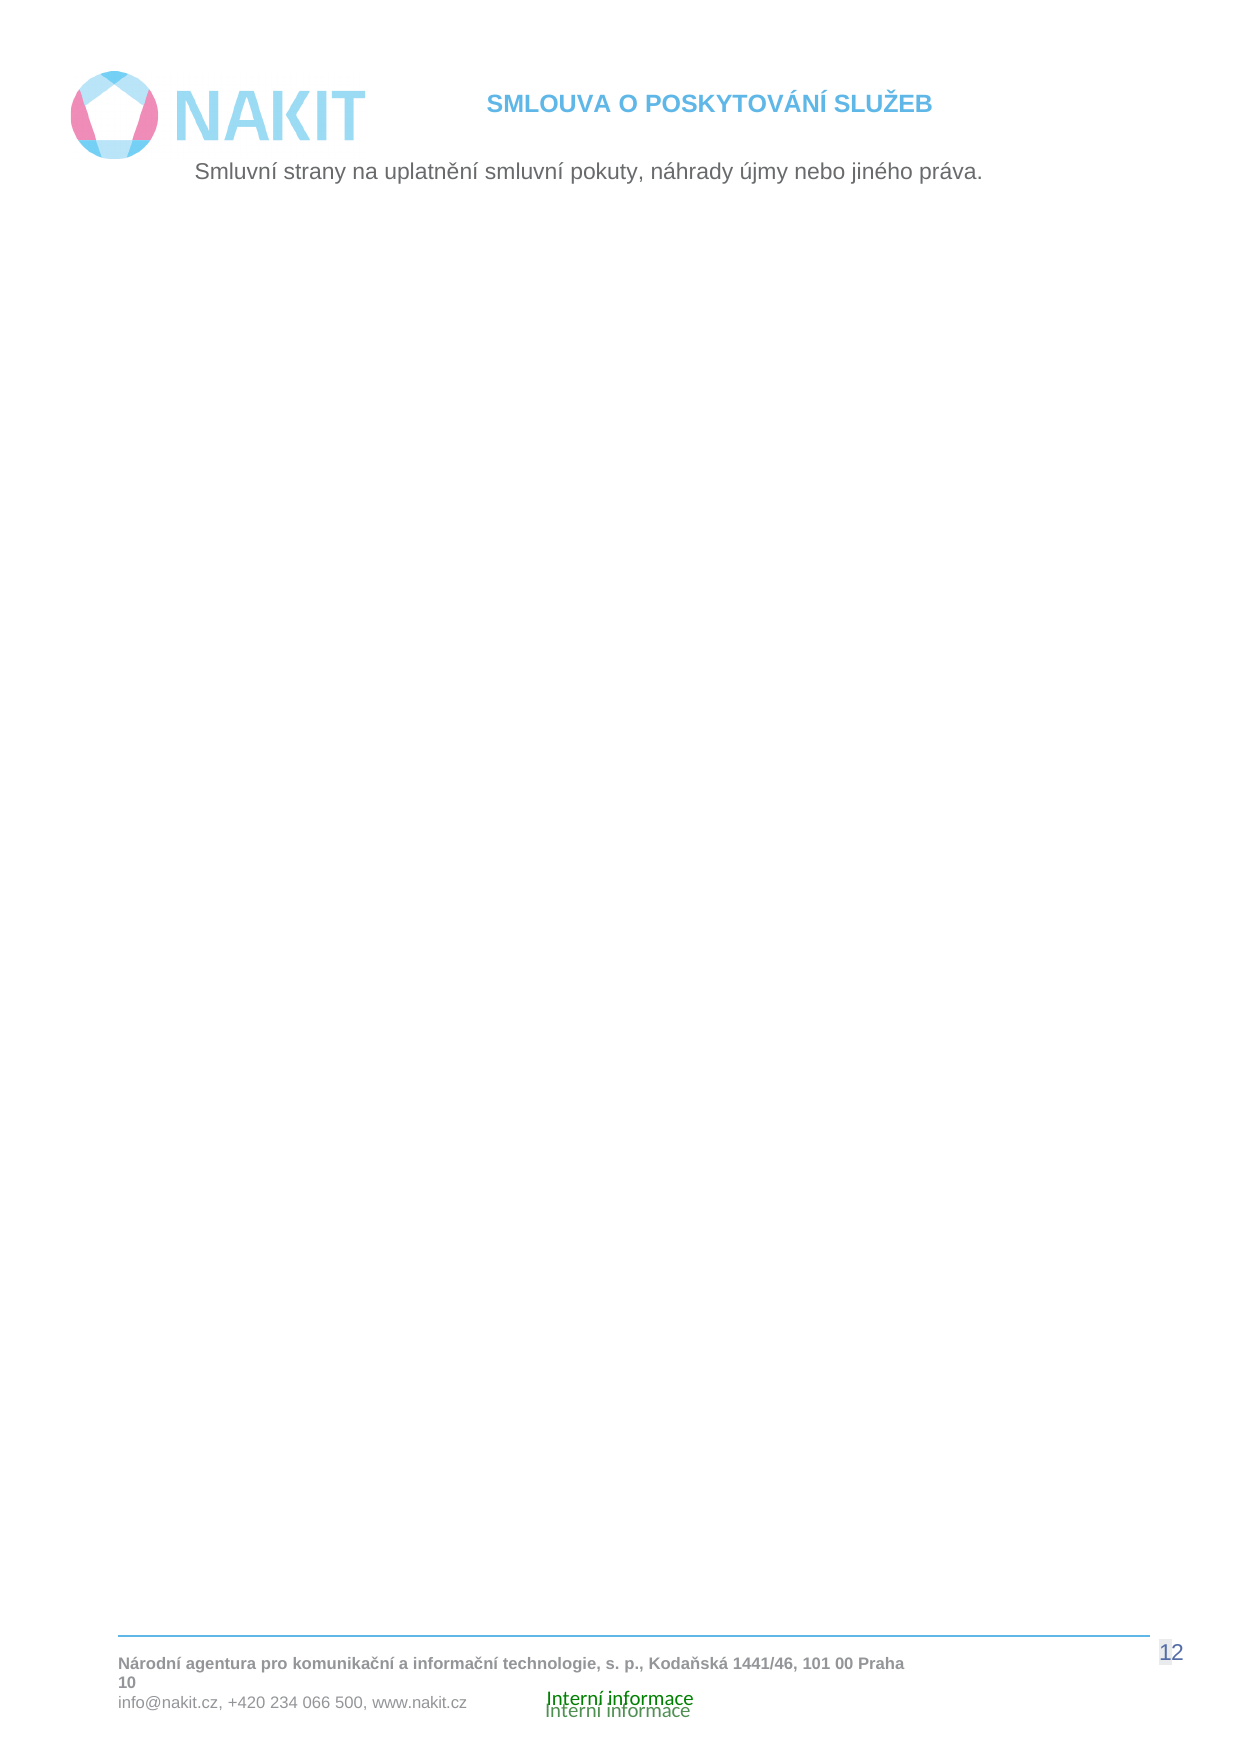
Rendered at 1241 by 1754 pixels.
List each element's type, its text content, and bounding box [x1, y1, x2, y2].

picture [70, 71, 366, 159]
